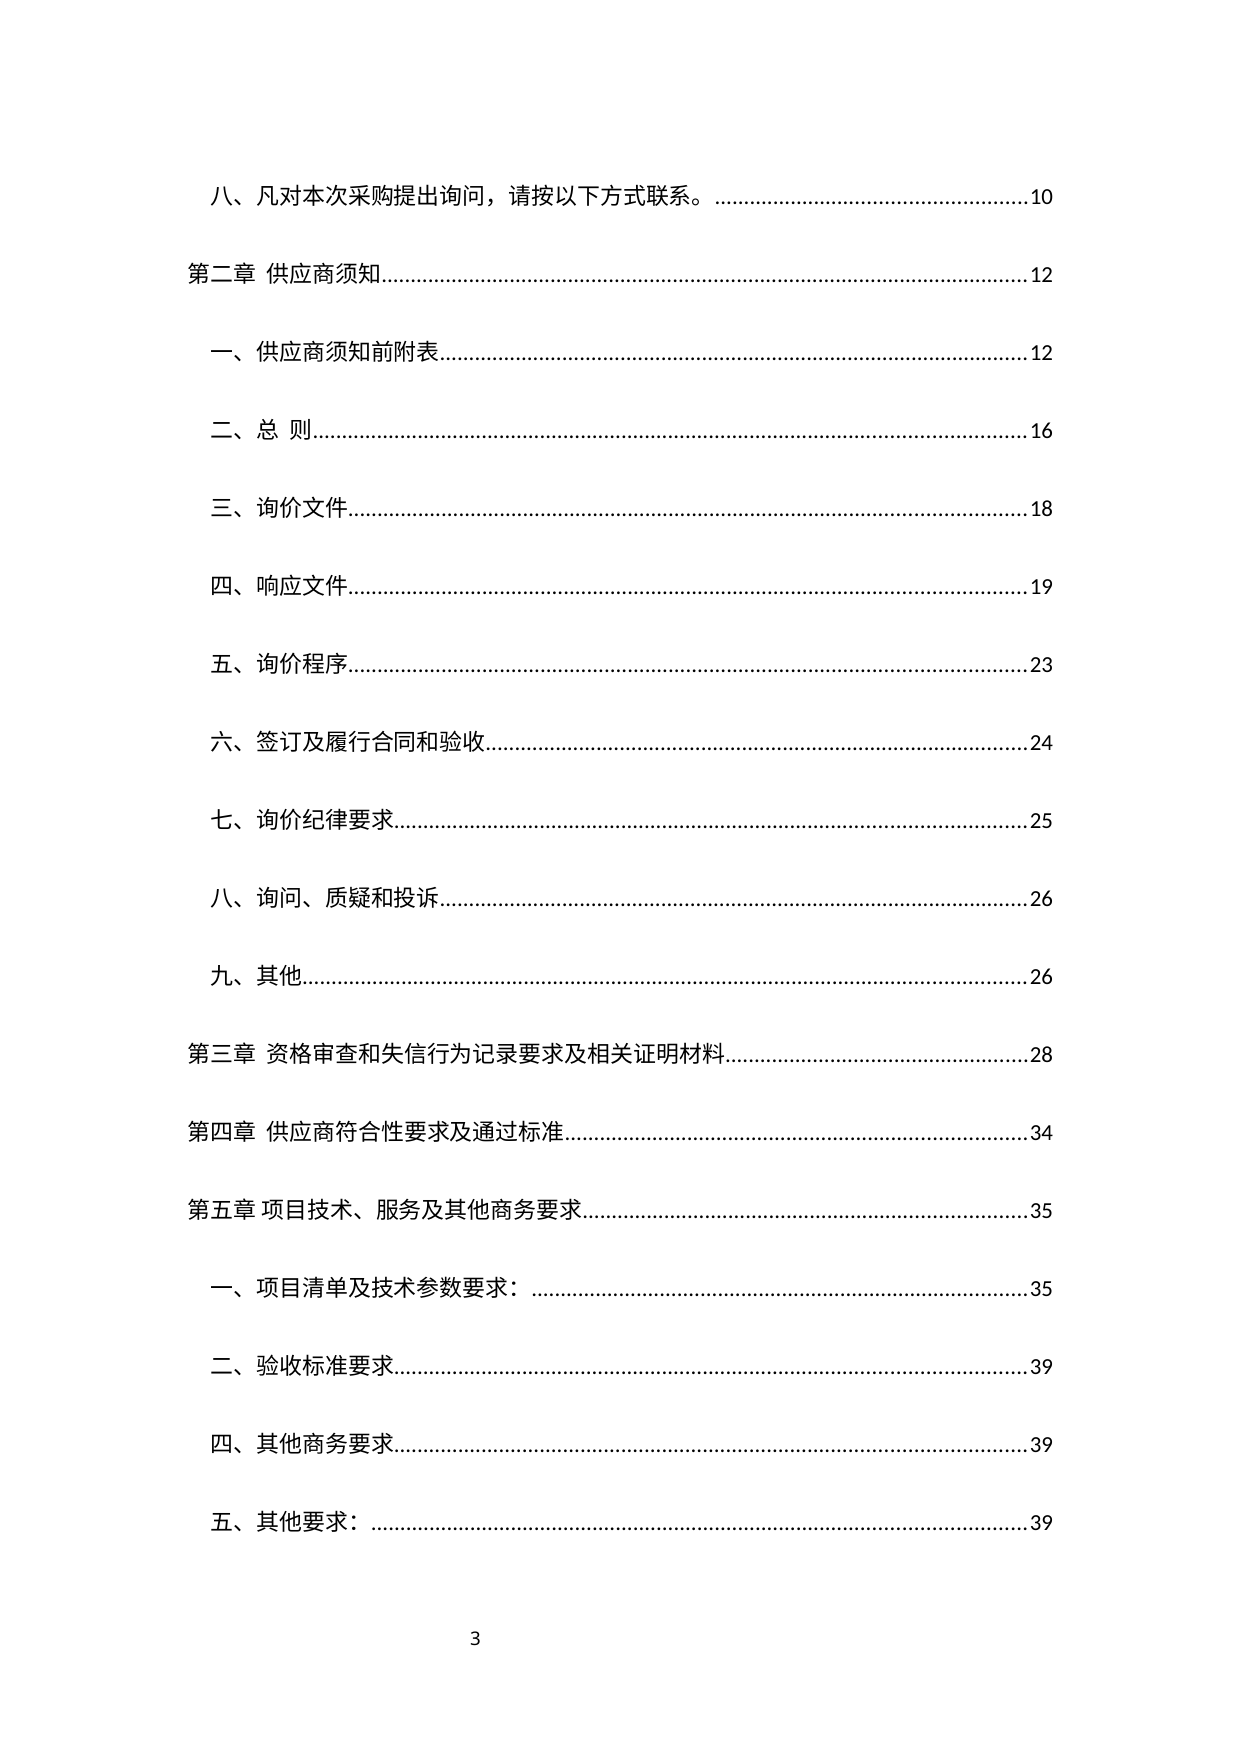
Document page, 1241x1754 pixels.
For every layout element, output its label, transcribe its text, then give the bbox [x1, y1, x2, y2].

list 八、凡对本次采购提出询问，请按以下方式联系。 10 [210, 162, 1053, 227]
list 五、询价程序 23 [210, 630, 1053, 695]
list 四、其他商务要求 39 [210, 1410, 1053, 1475]
list 一、供应商须知前附表 12 [210, 318, 1053, 383]
list 一、项目清单及技术参数要求： 35 [210, 1254, 1053, 1319]
list 八、询问、质疑和投诉 26 [210, 864, 1053, 929]
list 四、响应文件 19 [210, 552, 1053, 617]
list 第五章 项目技术、服务及其他商务要求 35 [187, 1176, 1053, 1241]
list 第三章 资格审查和失信行为记录要求及相关证明材料 28 [187, 1020, 1053, 1085]
list 第二章 供应商须知 12 [187, 240, 1053, 305]
list 三、询价文件 18 [210, 474, 1053, 539]
list 二、总 则 16 [210, 396, 1053, 461]
list 第四章 供应商符合性要求及通过标准 34 [187, 1098, 1053, 1163]
list 七、询价纪律要求 25 [210, 786, 1053, 851]
list 五、其他要求： 39 [210, 1488, 1053, 1553]
list 二、验收标准要求 39 [210, 1332, 1053, 1397]
list 六、签订及履行合同和验收 24 [210, 708, 1053, 773]
list 九、其他 26 [210, 942, 1053, 1007]
